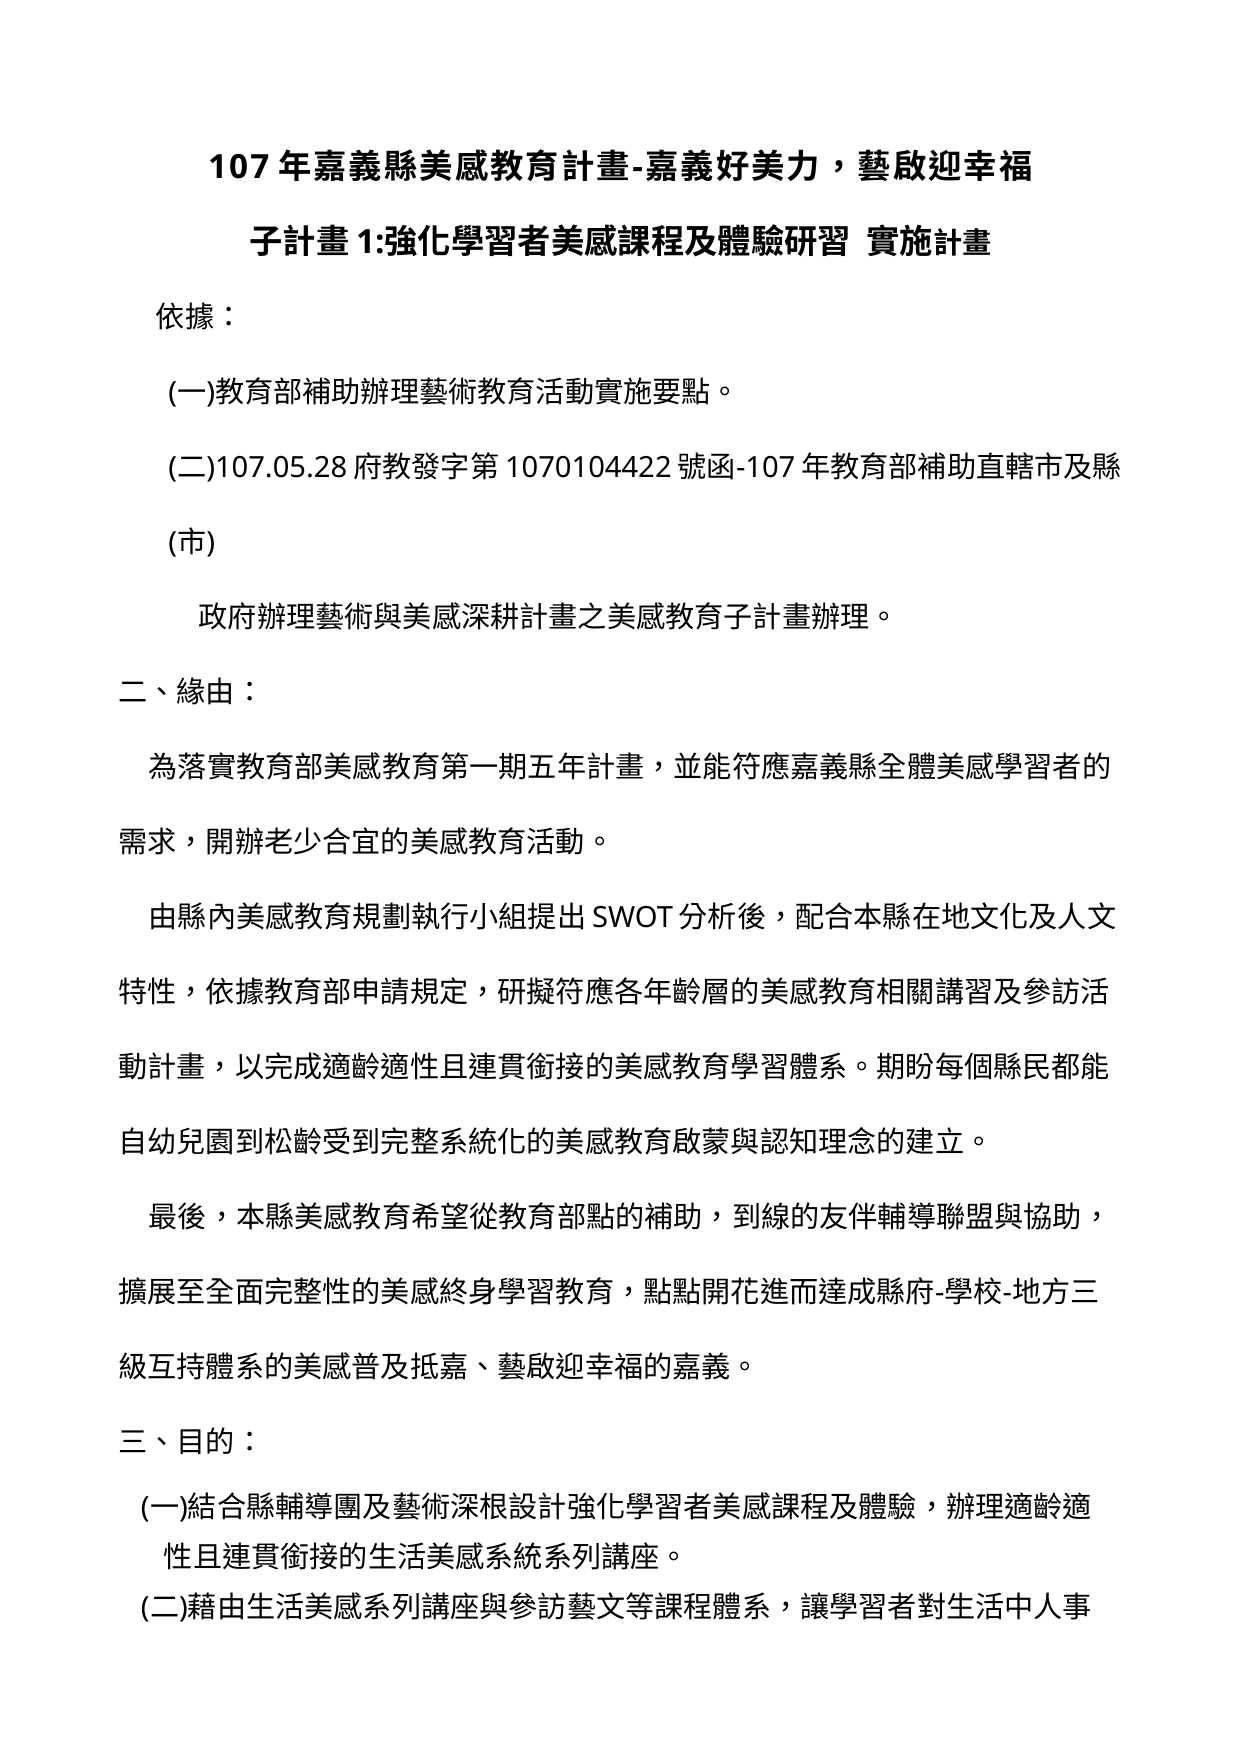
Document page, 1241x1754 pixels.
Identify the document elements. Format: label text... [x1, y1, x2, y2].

list 政府辦理藝術與美感深耕計畫之美感教育子計畫辦理。 [168, 577, 1122, 652]
text 107年嘉義縣美感教育計畫-嘉義好美力，藝啟迎幸福 [118, 127, 1122, 202]
text (二)藉由生活美感系列講座與參訪藝文等課程體系，讓學習者對生活中人事 [118, 1577, 1122, 1627]
text 二、緣由： [118, 652, 1122, 727]
text 三、目的： [118, 1402, 1122, 1477]
text 子計畫1:強化學習者美感課程及體驗研習 實施計畫 [118, 202, 1122, 277]
text 為落實教育部美感教育第一期五年計畫，並能符應嘉義縣全體美感學習者的需求，開辦老少合宜的美感教育活動。 [118, 727, 1122, 877]
text (一)結合縣輔導團及藝術深根設計強化學習者美感課程及體驗，辦理適齡適 [118, 1477, 1122, 1527]
list (二)107.05.28府教發字第1070104422號函-107年教育部補助直轄市及縣(市) [168, 427, 1122, 577]
text 由縣內美感教育規劃執行小組提出SWOT分析後，配合本縣在地文化及人文特性，依據教育部申請規定，研擬符應各年齡層的美感教育相關講習及參訪活動計畫，以完成適齡適性且連貫銜接的美感教育學習體系。期盼每個縣民都能自幼兒園到松齡受到完整系統化的美感教育啟蒙與認知理念的建立。 [118, 877, 1122, 1177]
text 最後，本縣美感教育希望從教育部點的補助，到線的友伴輔導聯盟與協助，擴展至全面完整性的美感終身學習教育，點點開花進而達成縣府-學校-地方三級互持體系的美感普及抵嘉、藝啟迎幸福的嘉義。 [118, 1177, 1122, 1402]
text 性且連貫銜接的生活美感系統系列講座。 [118, 1527, 1122, 1577]
list (一)教育部補助辦理藝術教育活動實施要點。 [168, 352, 1122, 427]
list 依據： [118, 277, 1122, 352]
